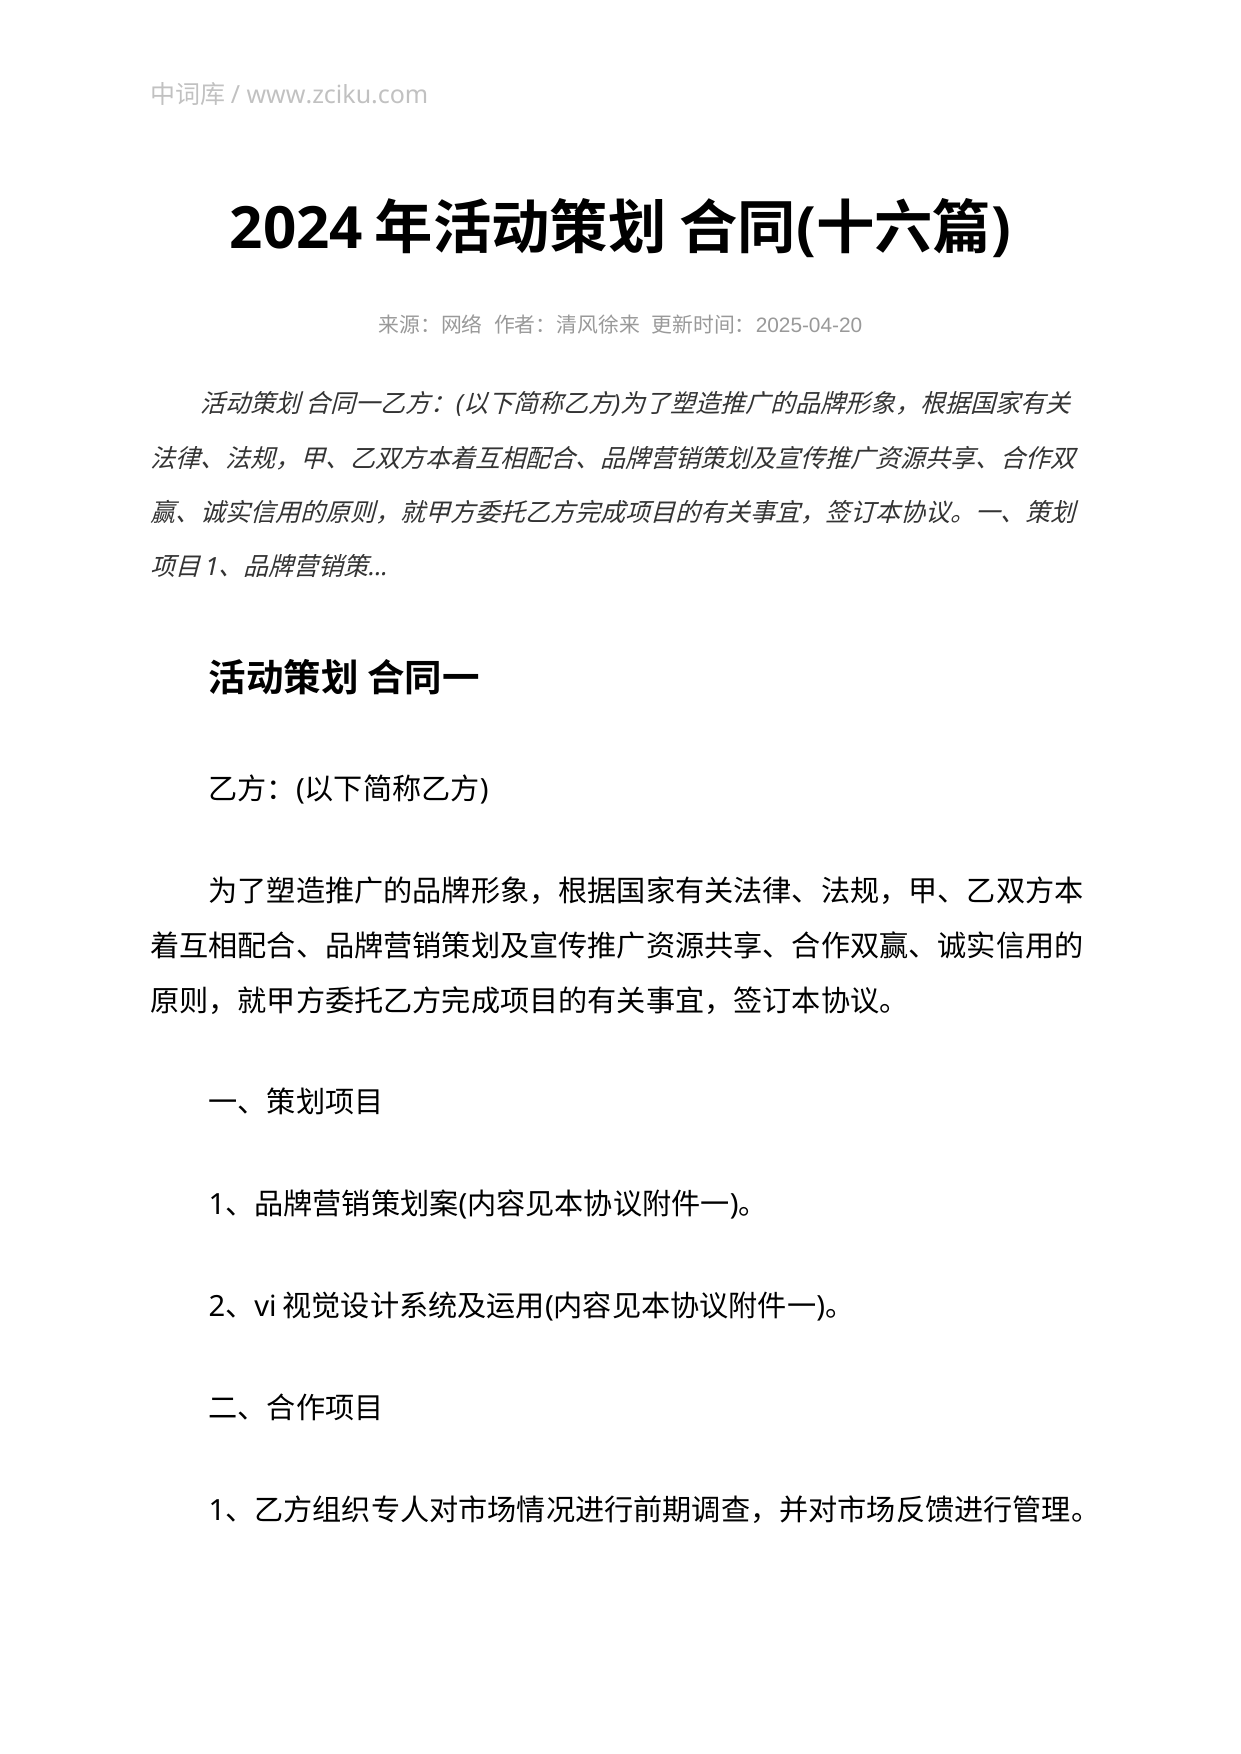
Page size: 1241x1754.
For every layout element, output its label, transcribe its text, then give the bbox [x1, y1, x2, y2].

text 二、合作项目 [150, 1385, 1090, 1427]
text 来源：网络 作者：清风徐来 更新时间：2025-04-20 [150, 313, 1090, 337]
text 一、策划项目 [150, 1079, 1090, 1121]
subtitle 2024年活动策划 合同(十六篇) [150, 181, 1090, 266]
text 2、vi视觉设计系统及运用(内容见本协议附件一)。 [150, 1283, 1090, 1325]
text 1、品牌营销策划案(内容见本协议附件一)。 [150, 1181, 1090, 1223]
text 乙方：(以下简称乙方) [150, 766, 1090, 808]
text 1、乙方组织专人对市场情况进行前期调查，并对市场反馈进行管理。 [150, 1487, 1090, 1529]
text 活动策划 合同一 [150, 648, 1090, 702]
text 活动策划 合同一乙方：(以下简称乙方)为了塑造推广的品牌形象，根据国家有关法律、法规，甲、乙双方本着互相配合、品牌营销策划及宣传推广资源共享、合作双赢、诚实信用的原则，就甲方委托乙方完成项目的有关事宜，签订本协议。一、策划项目1、品牌营销策... [150, 384, 1090, 583]
text 为了塑造推广的品牌形象，根据国家有关法律、法规，甲、乙双方本着互相配合、品牌营销策划及宣传推广资源共享、合作双赢、诚实信用的原则，就甲方委托乙方完成项目的有关事宜，签订本协议。 [150, 867, 1090, 1019]
